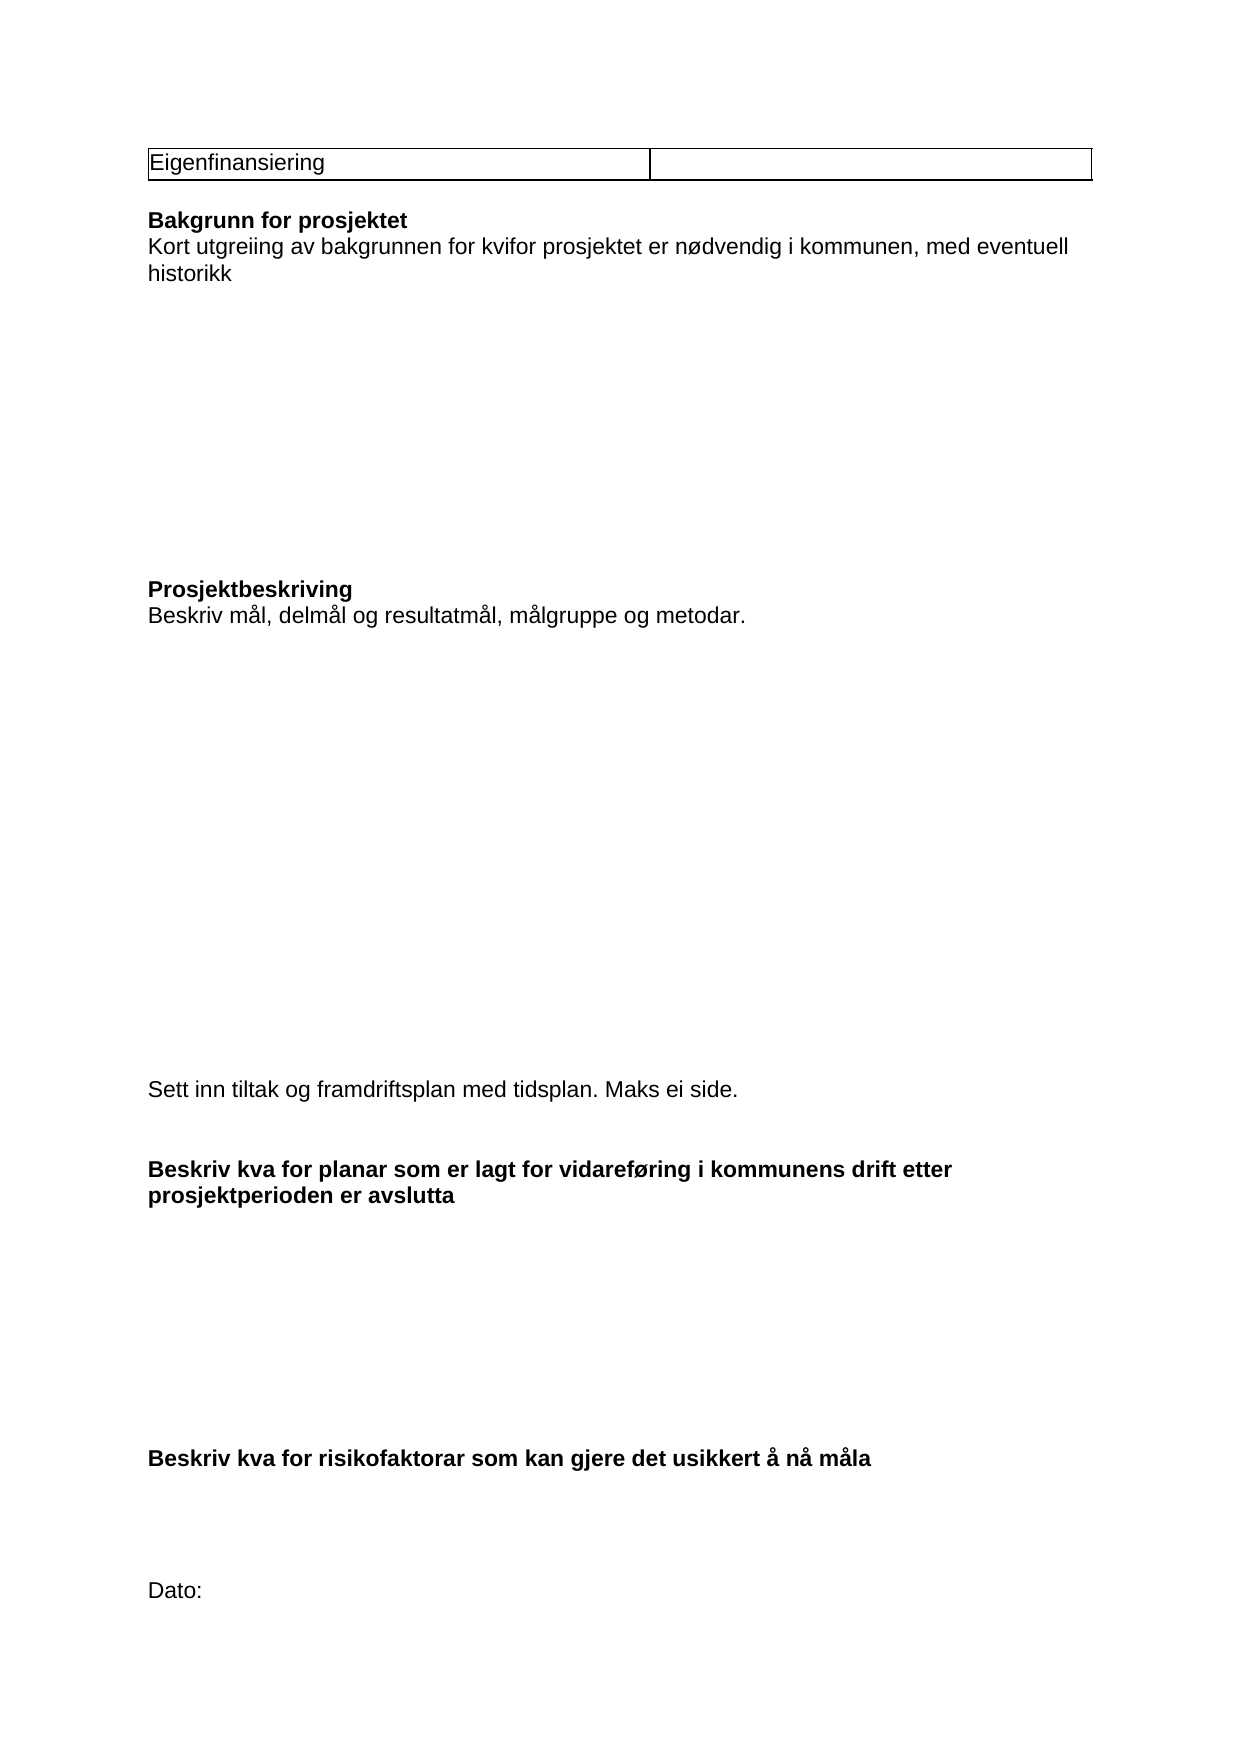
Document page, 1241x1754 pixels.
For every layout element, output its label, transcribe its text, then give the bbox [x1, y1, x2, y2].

text Beskriv kva for risikofaktorar som kan gjere det usikkert å nå måla [148, 1445, 1093, 1472]
table_cell [651, 149, 1091, 179]
table_cell Eigenfinansiering [149, 149, 649, 179]
text Beskriv kva for planar som er lagt for vidareføring i kommunens drift etter prosjektperioden er avslutta [148, 1156, 1093, 1208]
text Beskriv mål, delmål og resultatmål, målgruppe og metodar. [148, 602, 1093, 628]
text Dato: [148, 1577, 1093, 1603]
text Prosjektbeskriving [148, 576, 1093, 602]
text Bakgrunn for prosjektet [148, 207, 1093, 233]
text Sett inn tiltak og framdriftsplan med tidsplan. Maks ei side. [148, 1076, 1093, 1103]
text Kort utgreiing av bakgrunnen for kvifor prosjektet er nødvendig i kommunen, med eventuell historikk [148, 233, 1093, 286]
